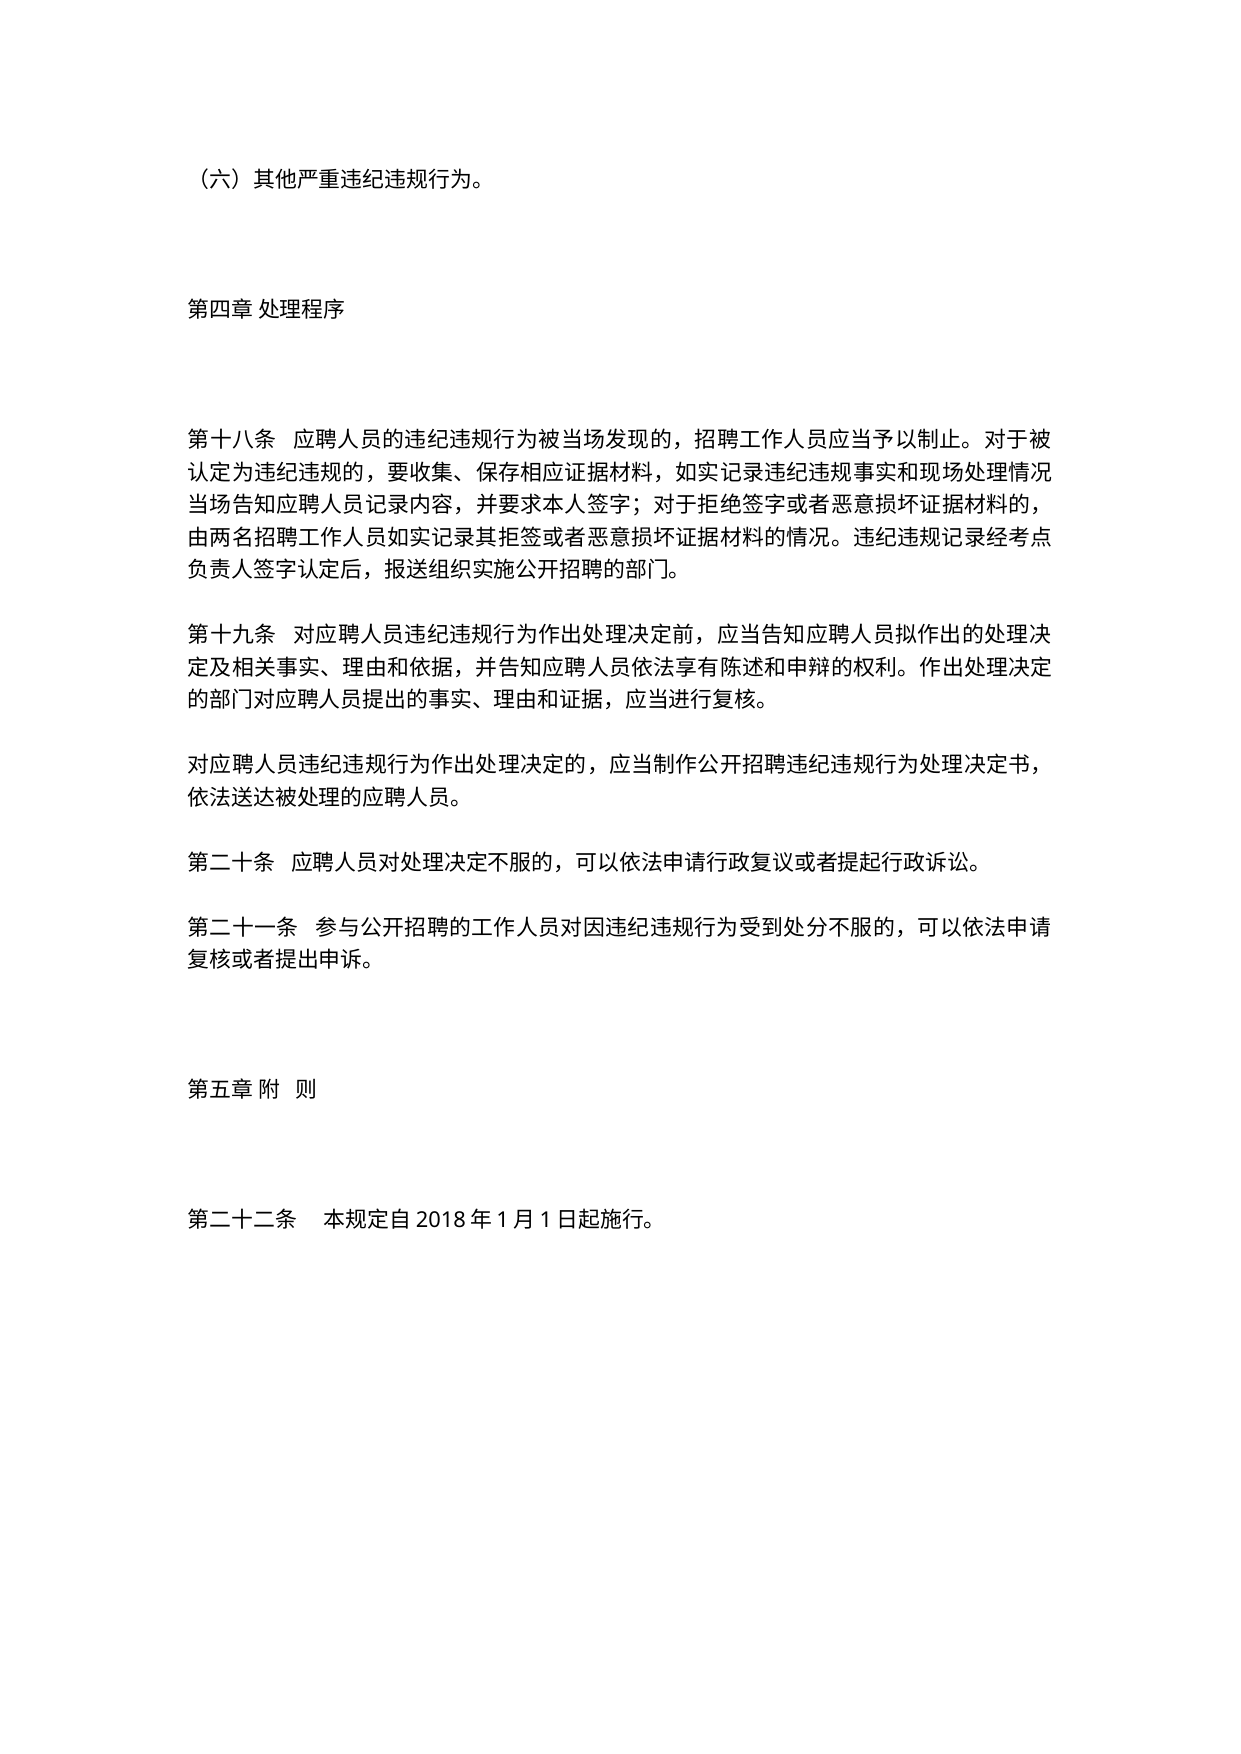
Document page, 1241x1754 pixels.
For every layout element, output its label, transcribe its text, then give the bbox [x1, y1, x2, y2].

text 第二十一条 参与公开招聘的工作人员对因违纪违规行为受到处分不服的，可以依法申请复核或者提出申诉。 [187, 909, 1053, 974]
text 第十九条 对应聘人员违纪违规行为作出处理决定前，应当告知应聘人员拟作出的处理决定及相关事实、理由和依据，并告知应聘人员依法享有陈述和申辩的权利。作出处理决定的部门对应聘人员提出的事实、理由和证据，应当进行复核。 [187, 617, 1053, 714]
text 第二十二条 本规定自2018年1月1日起施行。 [187, 1202, 1053, 1234]
text 第五章 附 则 [187, 1072, 1053, 1104]
text 第四章 处理程序 [187, 292, 1053, 324]
text 第十八条 应聘人员的违纪违规行为被当场发现的，招聘工作人员应当予以制止。对于被认定为违纪违规的，要收集、保存相应证据材料，如实记录违纪违规事实和现场处理情况，当场告知应聘人员记录内容，并要求本人签字；对于拒绝签字或者恶意损坏证据材料的，由两名招聘工作人员如实记录其拒签或者恶意损坏证据材料的情况。违纪违规记录经考点负责人签字认定后，报送组织实施公开招聘的部门。 [187, 422, 1053, 584]
text 第二十条 应聘人员对处理决定不服的，可以依法申请行政复议或者提起行政诉讼。 [187, 844, 1053, 877]
text 对应聘人员违纪违规行为作出处理决定的，应当制作公开招聘违纪违规行为处理决定书，依法送达被处理的应聘人员。 [187, 747, 1053, 812]
text （六）其他严重违纪违规行为。 [187, 162, 1053, 194]
